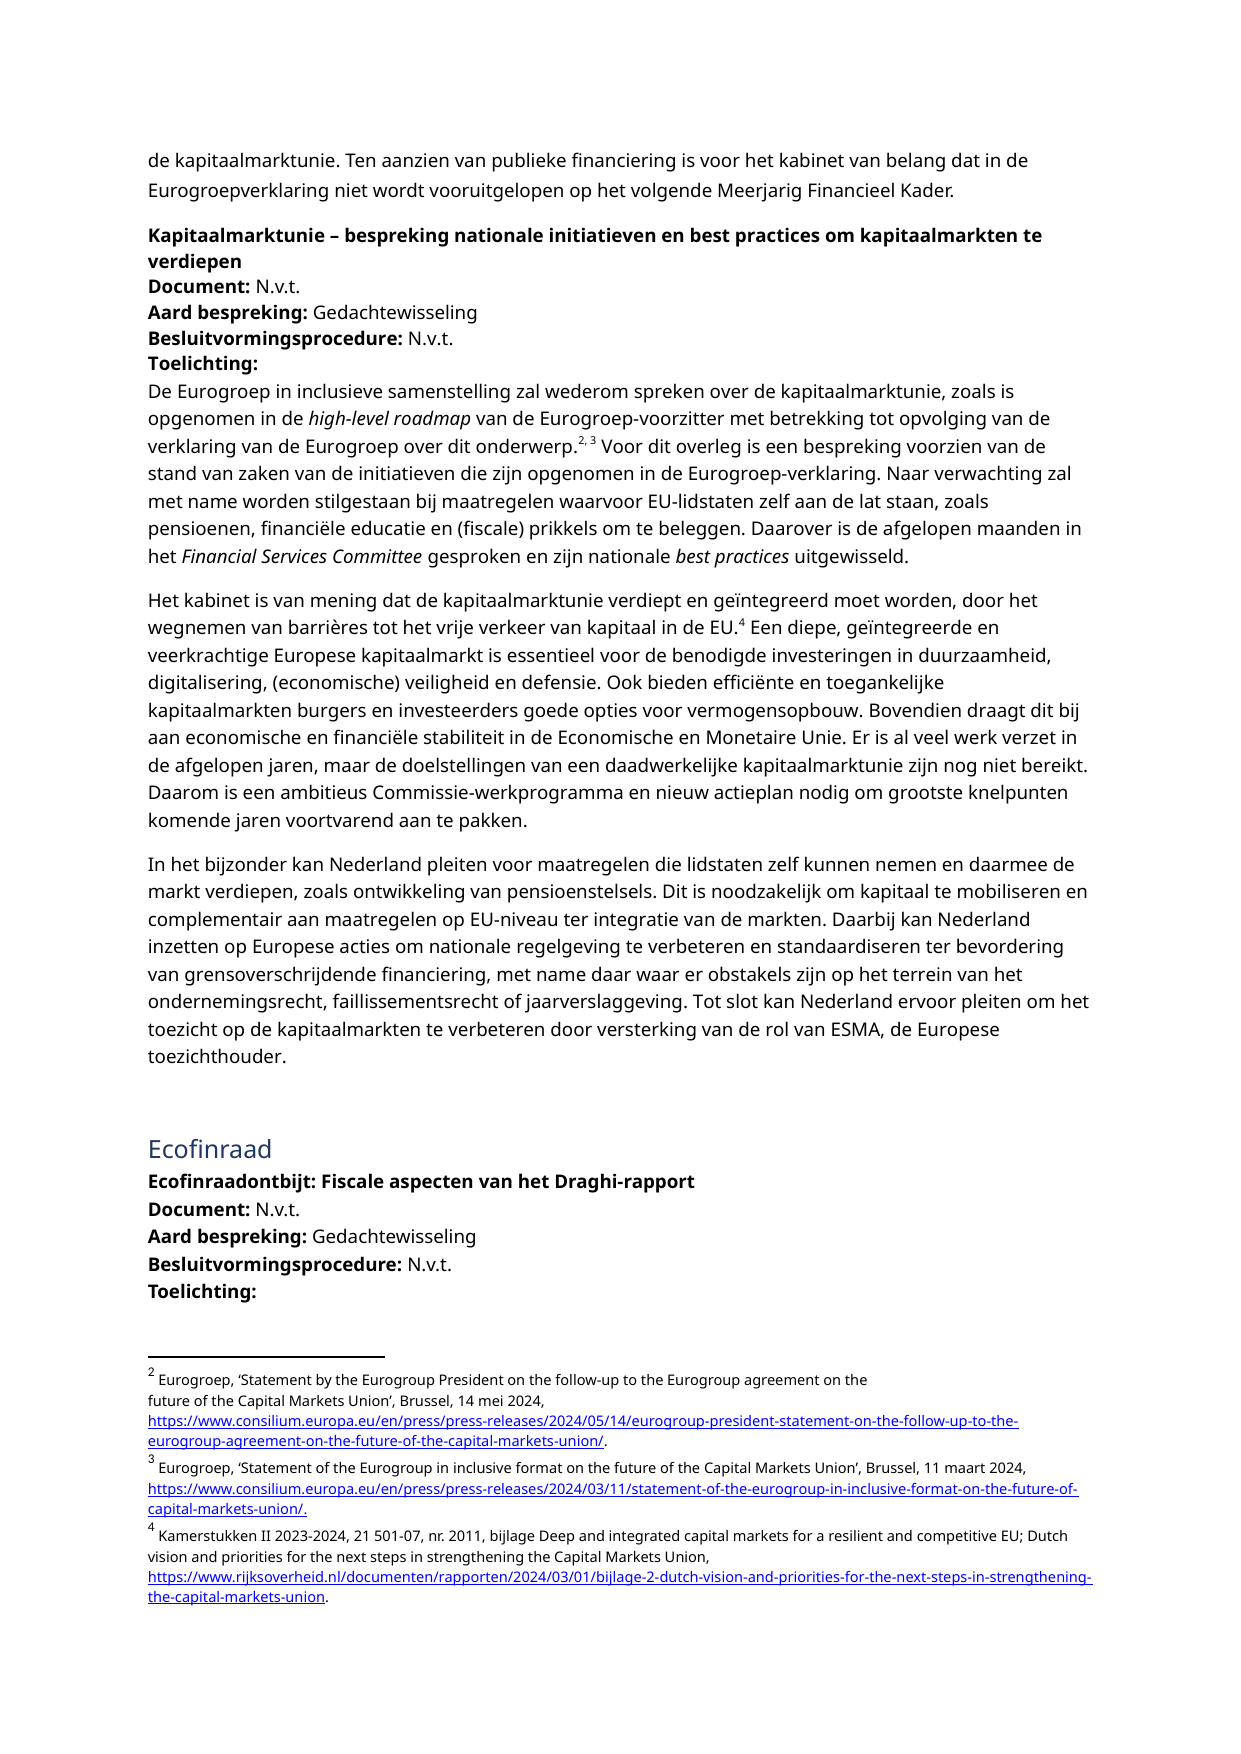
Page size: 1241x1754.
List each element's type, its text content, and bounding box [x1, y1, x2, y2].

text Aard bespreking: Gedachtewisseling [148, 299, 1093, 325]
text Het kabinet is van mening dat de kapitaalmarktunie verdiept en geïntegreerd moet worden, door het wegnemen van barrières tot het vrije verkeer van kapitaal in de EU. Een diepe, geïntegreerde en veerkrachtige Europese kapitaalmarkt is essentieel voor de benodigde investeringen in duurzaamheid, digitalisering, (economische) veiligheid en defensie. Ook bieden efficiënte en toegankelijke kapitaalmarkten burgers en investeerders goede opties voor vermogensopbouw. Bovendien draagt dit bij aan economische en financiële stabiliteit in de Economische en Monetaire Unie. Er is al veel werk verzet in de afgelopen jaren, maar de doelstellingen van een daadwerkelijke kapitaalmarktunie zijn nog niet bereikt. Daarom is een ambitieus Commissie-werkprogramma en nieuw actieplan nodig om grootste knelpunten komende jaren voortvarend aan te pakken. [148, 587, 1093, 833]
text Kapitaalmarktunie – bespreking nationale initiatieven en best practices om kapitaalmarkten te verdiepen [148, 223, 1093, 274]
text Ecofinraadontbijt: Fiscale aspecten van het Draghi-rapport [148, 1169, 1093, 1194]
subtitle Ecofinraad [148, 1132, 1093, 1166]
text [148, 148, 1093, 202]
text Document: N.v.t. [148, 274, 1093, 299]
text Toelichting: [148, 350, 1093, 376]
text Toelichting: [148, 1279, 1093, 1304]
text Besluitvormingsprocedure: N.v.t. [148, 1251, 1093, 1277]
text In het bijzonder kan Nederland pleiten voor maatregelen die lidstaten zelf kunnen nemen en daarmee de markt verdiepen, zoals ontwikkeling van pensioenstelsels. Dit is noodzakelijk om kapitaal te mobiliseren en complementair aan maatregelen op EU-niveau ter integratie van de markten. Daarbij kan Nederland inzetten op Europese acties om nationale regelgeving te verbeteren en standaardiseren ter bevordering van grensoverschrijdende financiering, met name daar waar er obstakels zijn op het terrein van het ondernemingsrecht, faillissementsrecht of jaarverslaggeving. Tot slot kan Nederland ervoor pleiten om het toezicht op de kapitaalmarkten te verbeteren door versterking van de rol van ESMA, de Europese toezichthouder. [148, 851, 1093, 1069]
text Aard bespreking: Gedachtewisseling [148, 1224, 1093, 1249]
text Document: N.v.t. [148, 1196, 1093, 1222]
text De Eurogroep in inclusieve samenstelling zal wederom spreken over de kapitaalmarktunie, zoals is opgenomen in de high-level roadmap van de Eurogroep-voorzitter met betrekking tot opvolging van de verklaring van de Eurogroep over dit onderwerp., Voor dit overleg is een bespreking voorzien van de stand van zaken van de initiatieven die zijn opgenomen in de Eurogroep-verklaring. Naar verwachting zal met name worden stilgestaan bij maatregelen waarvoor EU-lidstaten zelf aan de lat staan, zoals pensioenen, financiële educatie en (fiscale) prikkels om te beleggen. Daarover is de afgelopen maanden in het Financial Services Committee gesproken en zijn nationale best practices uitgewisseld. [148, 378, 1093, 568]
text Besluitvormingsprocedure: N.v.t. [148, 325, 1093, 350]
